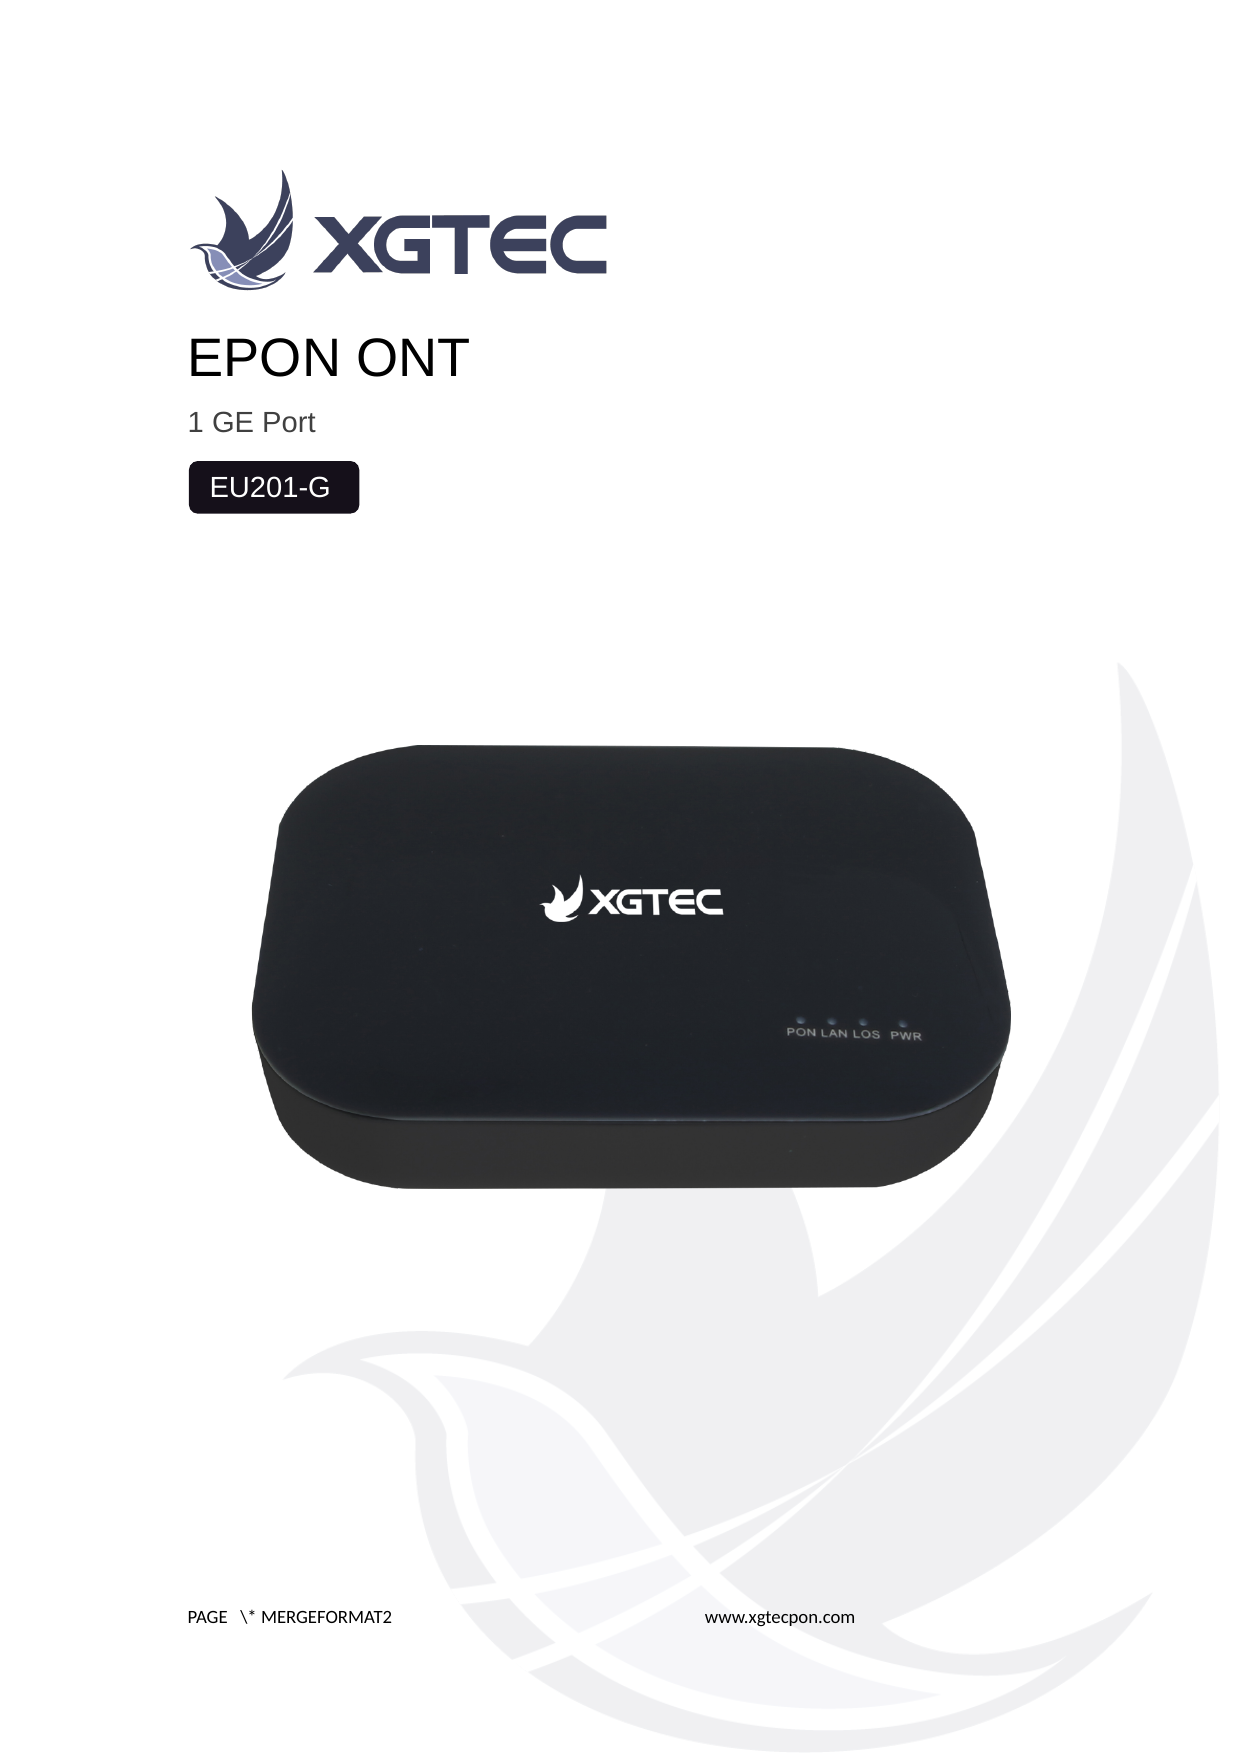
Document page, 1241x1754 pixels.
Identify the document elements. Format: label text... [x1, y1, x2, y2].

picture [0, 9, 1235, 1754]
text EU201-G [209, 454, 1053, 519]
text 1 GE Port [187, 389, 1053, 454]
text EPON ONT [187, 324, 1053, 389]
